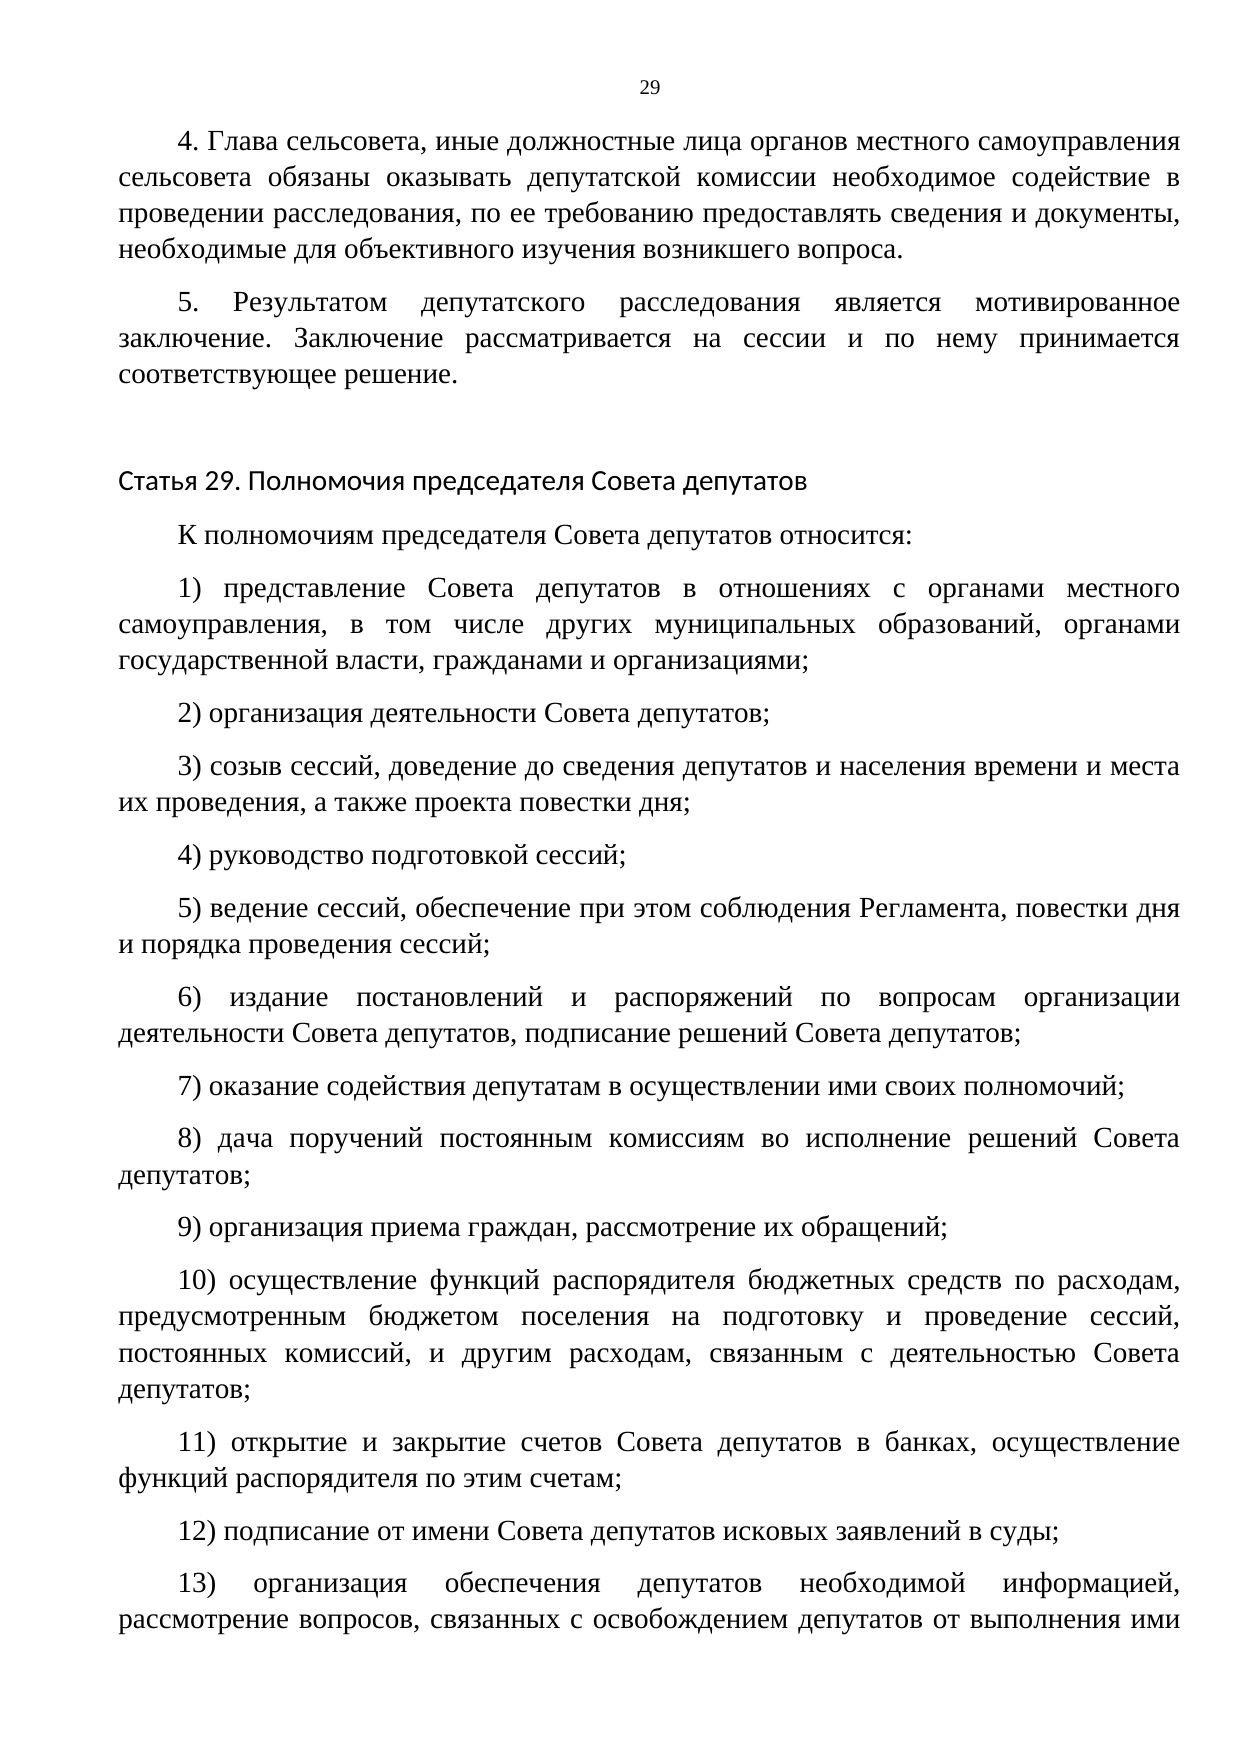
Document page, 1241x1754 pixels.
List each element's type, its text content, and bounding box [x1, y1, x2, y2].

text 5. Результатом депутатского расследования является мотивированное заключение. Заключение рассматривается на сессии и по нему принимается соответствующее решение. [118, 284, 1181, 390]
text 7) оказание содействия депутатам в осуществлении ими своих полномочий; [118, 1068, 1181, 1101]
text 11) открытие и закрытие счетов Совета депутатов в банках, осуществление функций распорядителя по этим счетам; [118, 1424, 1181, 1493]
text 4. Глава сельсовета, иные должностные лица органов местного самоуправления сельсовета обязаны оказывать депутатской комиссии необходимое содействие в проведении расследования, по ее требованию предоставлять сведения и документы, необходимые для объективного изучения возникшего вопроса. [118, 123, 1181, 265]
text 5) ведение сессий, обеспечение при этом соблюдения Регламента, повестки дня и порядка проведения сессий; [118, 890, 1181, 959]
text 3) созыв сессий, доведение до сведения депутатов и населения времени и места их проведения, а также проекта повестки дня; [118, 748, 1181, 818]
text 6) издание постановлений и распоряжений по вопросам организации деятельности Совета депутатов, подписание решений Совета депутатов; [118, 979, 1181, 1048]
text 4) руководство подготовкой сессий; [118, 837, 1181, 871]
text 8) дача поручений постоянным комиссиям во исполнение решений Совета депутатов; [118, 1121, 1181, 1190]
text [118, 1565, 1181, 1635]
text 1) представление Совета депутатов в отношениях с органами местного самоуправления, в том числе других муниципальных образований, органами государственной власти, гражданами и организациями; [118, 570, 1181, 676]
text 10) осуществление функций распорядителя бюджетных средств по расходам, предусмотренным бюджетом поселения на подготовку и проведение сессий, постоянных комиссий, и другим расходам, связанным с деятельностью Совета депутатов; [118, 1262, 1181, 1404]
text К полномочиям председателя Совета депутатов относится: [118, 517, 1181, 551]
text 12) подписание от имени Совета депутатов исковых заявлений в суды; [118, 1513, 1181, 1546]
text 9) организация приема граждан, рассмотрение их обращений; [118, 1209, 1181, 1243]
text 2) организация деятельности Совета депутатов; [118, 695, 1181, 729]
